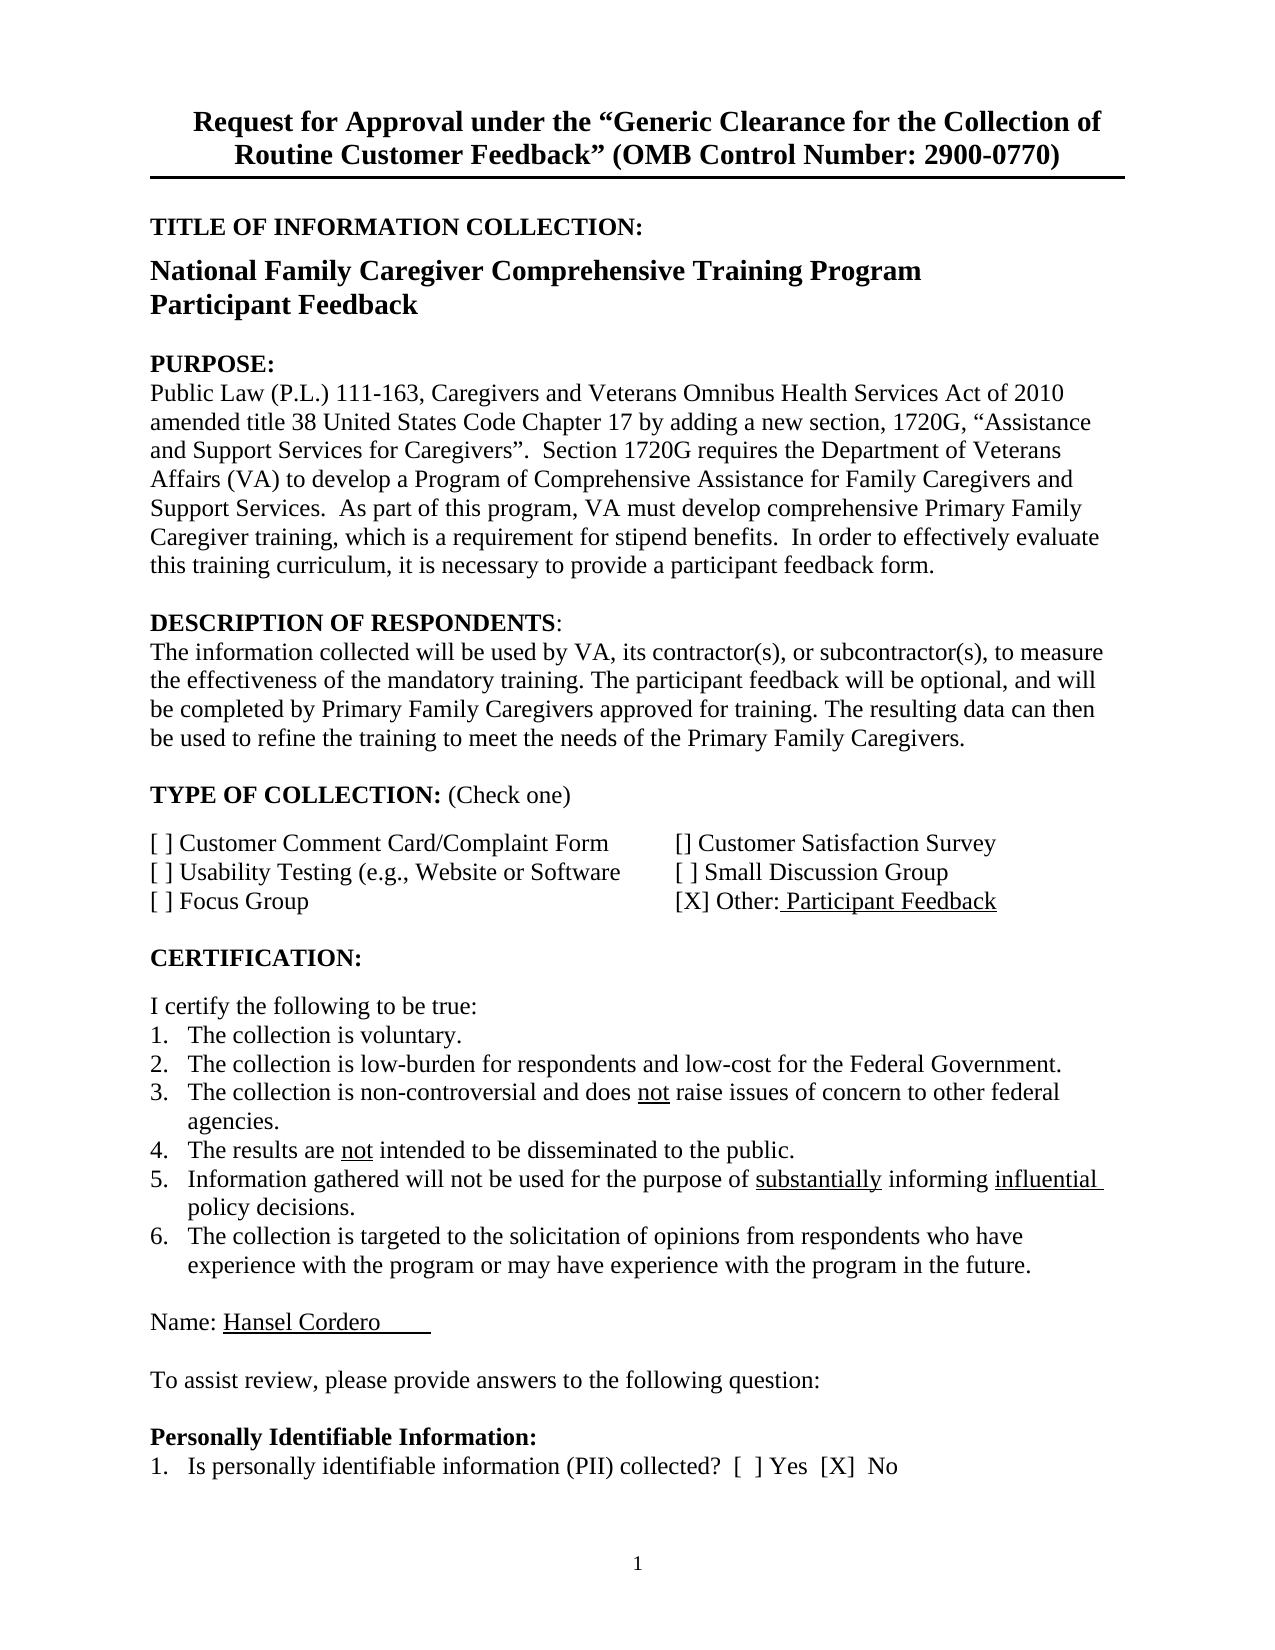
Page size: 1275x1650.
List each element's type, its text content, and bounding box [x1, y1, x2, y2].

text DESCRIPTION OF RESPONDENTS: [150, 608, 1125, 637]
text [ ] Usability Testing (e.g., Website or Software [ ] Small Discussion Group [150, 857, 1125, 886]
text TITLE OF INFORMATION COLLECTION: [150, 212, 1125, 241]
list Is personally identifiable information (PII) collected? [ ] Yes [X] No [150, 1451, 1125, 1480]
text TYPE OF COLLECTION: (Check one) [150, 780, 1125, 809]
text I certify the following to be true: [150, 991, 1125, 1020]
list The collection is non-controversial and does not raise issues of concern to other federal agencies. [150, 1077, 1125, 1135]
text Public Law (P.L.) 111-163, Caregivers and Veterans Omnibus Health Services Act of 2010 amended title 38 United States Code Chapter 17 by adding a new section, 1720G, “Assistance and Support Services for Caregivers”. Section 1720G requires the Department of Veterans Affairs (VA) to develop a Program of Comprehensive Assistance for Family Caregivers and Support Services. As part of this program, VA must develop comprehensive Primary Family Caregiver training, which is a requirement for stipend benefits. In order to effectively evaluate this training curriculum, it is necessary to provide a participant feedback form. [150, 378, 1125, 579]
text The information collected will be used by VA, its contractor(s), or subcontractor(s), to measure the effectiveness of the mandatory training. The participant feedback will be optional, and will be completed by Primary Family Caregivers approved for training. The resulting data can then be used to refine the training to meet the needs of the Primary Family Caregivers. [150, 637, 1125, 752]
list The collection is low-burden for respondents and low-cost for the Federal Government. [150, 1049, 1125, 1077]
text [ ] Focus Group [X] Other: Participant Feedback [150, 886, 1125, 914]
text PURPOSE: [150, 349, 1125, 378]
text To assist review, please provide answers to the following question: [150, 1365, 1125, 1394]
text Name: Hansel Cordero____ [150, 1307, 1125, 1336]
text [ ] Customer Comment Card/Complaint Form [] Customer Satisfaction Survey [150, 828, 1125, 857]
list The results are not intended to be disseminated to the public. [150, 1135, 1125, 1164]
list Information gathered will not be used for the purpose of substantially informing influential policy decisions. [150, 1164, 1125, 1221]
text National Family Caregiver Comprehensive Training Program Participant Feedback [150, 253, 1125, 320]
text CERTIFICATION: [150, 943, 1125, 972]
list The collection is voluntary. [150, 1020, 1125, 1049]
list The collection is targeted to the solicitation of opinions from respondents who have experience with the program or may have experience with the program in the future. [150, 1221, 1125, 1279]
text Personally Identifiable Information: [150, 1422, 1125, 1451]
subtitle Request for Approval under the “Generic Clearance for the Collection of Routine Customer Feedback” (OMB Control Number: 2900-0770) [150, 104, 1144, 171]
